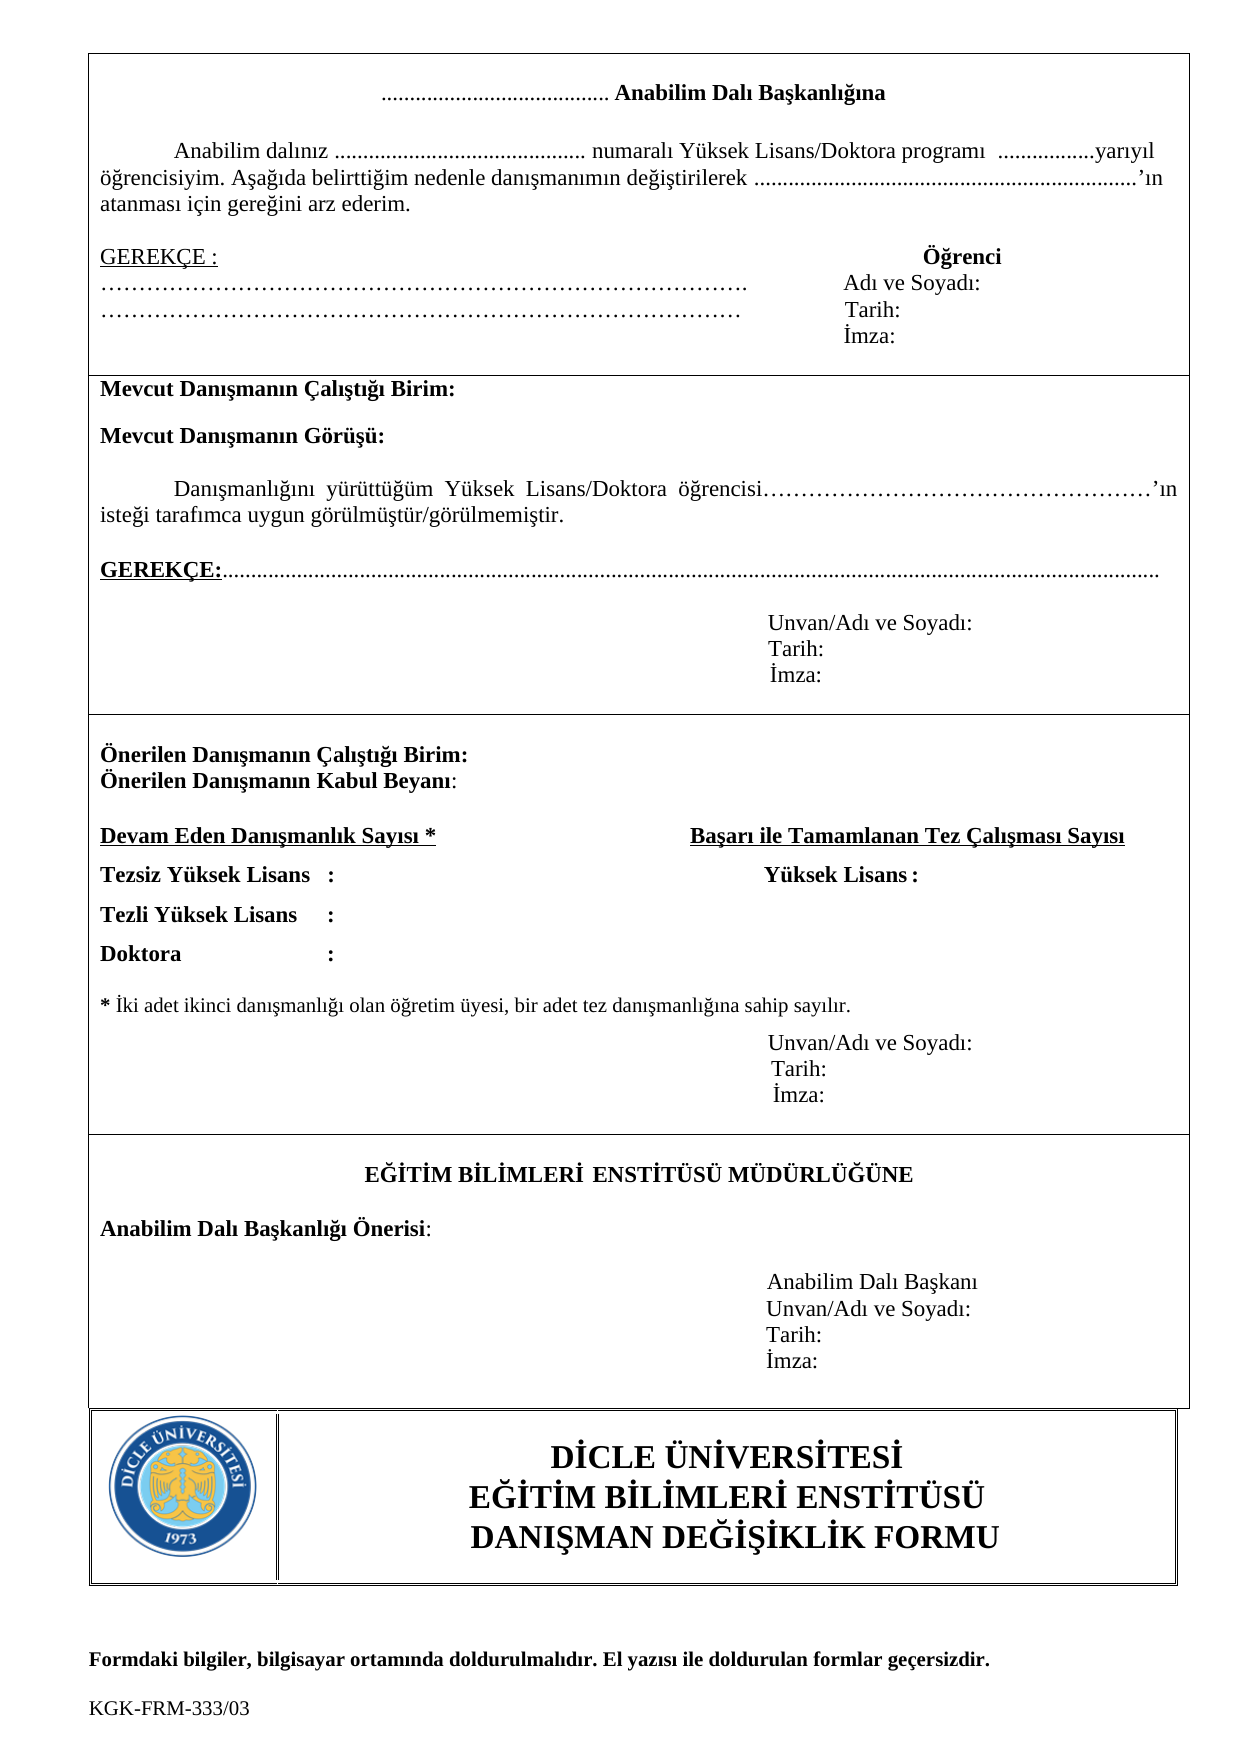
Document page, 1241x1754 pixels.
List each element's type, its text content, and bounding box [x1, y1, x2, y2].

table_cell EĞİTİM BİLİMLERİ ENSTİTÜSÜ MÜDÜRLÜĞÜNE Anabilim Dalı Başkanlığı Önerisi: Anabilim Dalı Başkanı Unvan/Adı ve Soyadı: Tarih: İmza: [89, 1135, 1189, 1408]
table_header DİCLE ÜNİVERSİTESİ EĞİTİM BİLİMLERİ ENSTİTÜSÜ DANIŞMAN DEĞİŞİKLİK FORMU [278, 1411, 1175, 1582]
table_header ........................................ Anabilim Dalı Başkanlığına Anabilim dalınız ............................................ numaralı Yüksek Lisans/Doktora programı .................yarıyıl öğrencisiyim. Aşağıda belirttiğim nedenle danışmanımın değiştirilerek ...................................................................’ın atanması için gereğini arz ederim. GEREKÇE : Öğrenci …………………………………………………………………………. Adı ve Soyadı: ………………………………………………………………………… Tarih: İmza: [89, 54, 1189, 375]
table_header [90, 1409, 278, 1582]
table_cell Mevcut Danışmanın Çalıştığı Birim: Mevcut Danışmanın Görüşü: Danışmanlığını yürüttüğüm Yüksek Lisans/Doktora öğrencisi……………………………………………’ın isteği tarafımca uygun görülmüştür/görülmemiştir. GEREKÇE:.................................................................................................................................................................... Unvan/Adı ve Soyadı: Tarih: İmza: [89, 376, 1189, 714]
table_cell Önerilen Danışmanın Çalıştığı Birim: Önerilen Danışmanın Kabul Beyanı: Devam Eden Danışmanlık Sayısı * Başarı ile Tamamlanan Tez Çalışması Sayısı Tezsiz Yüksek Lisans : Yüksek Lisans : Tezli Yüksek Lisans : Doktora : * İki adet ikinci danışmanlığı olan öğretim üyesi, bir adet tez danışmanlığına sahip sayılır. Unvan/Adı ve Soyadı: Tarih: İmza: [89, 715, 1189, 1134]
